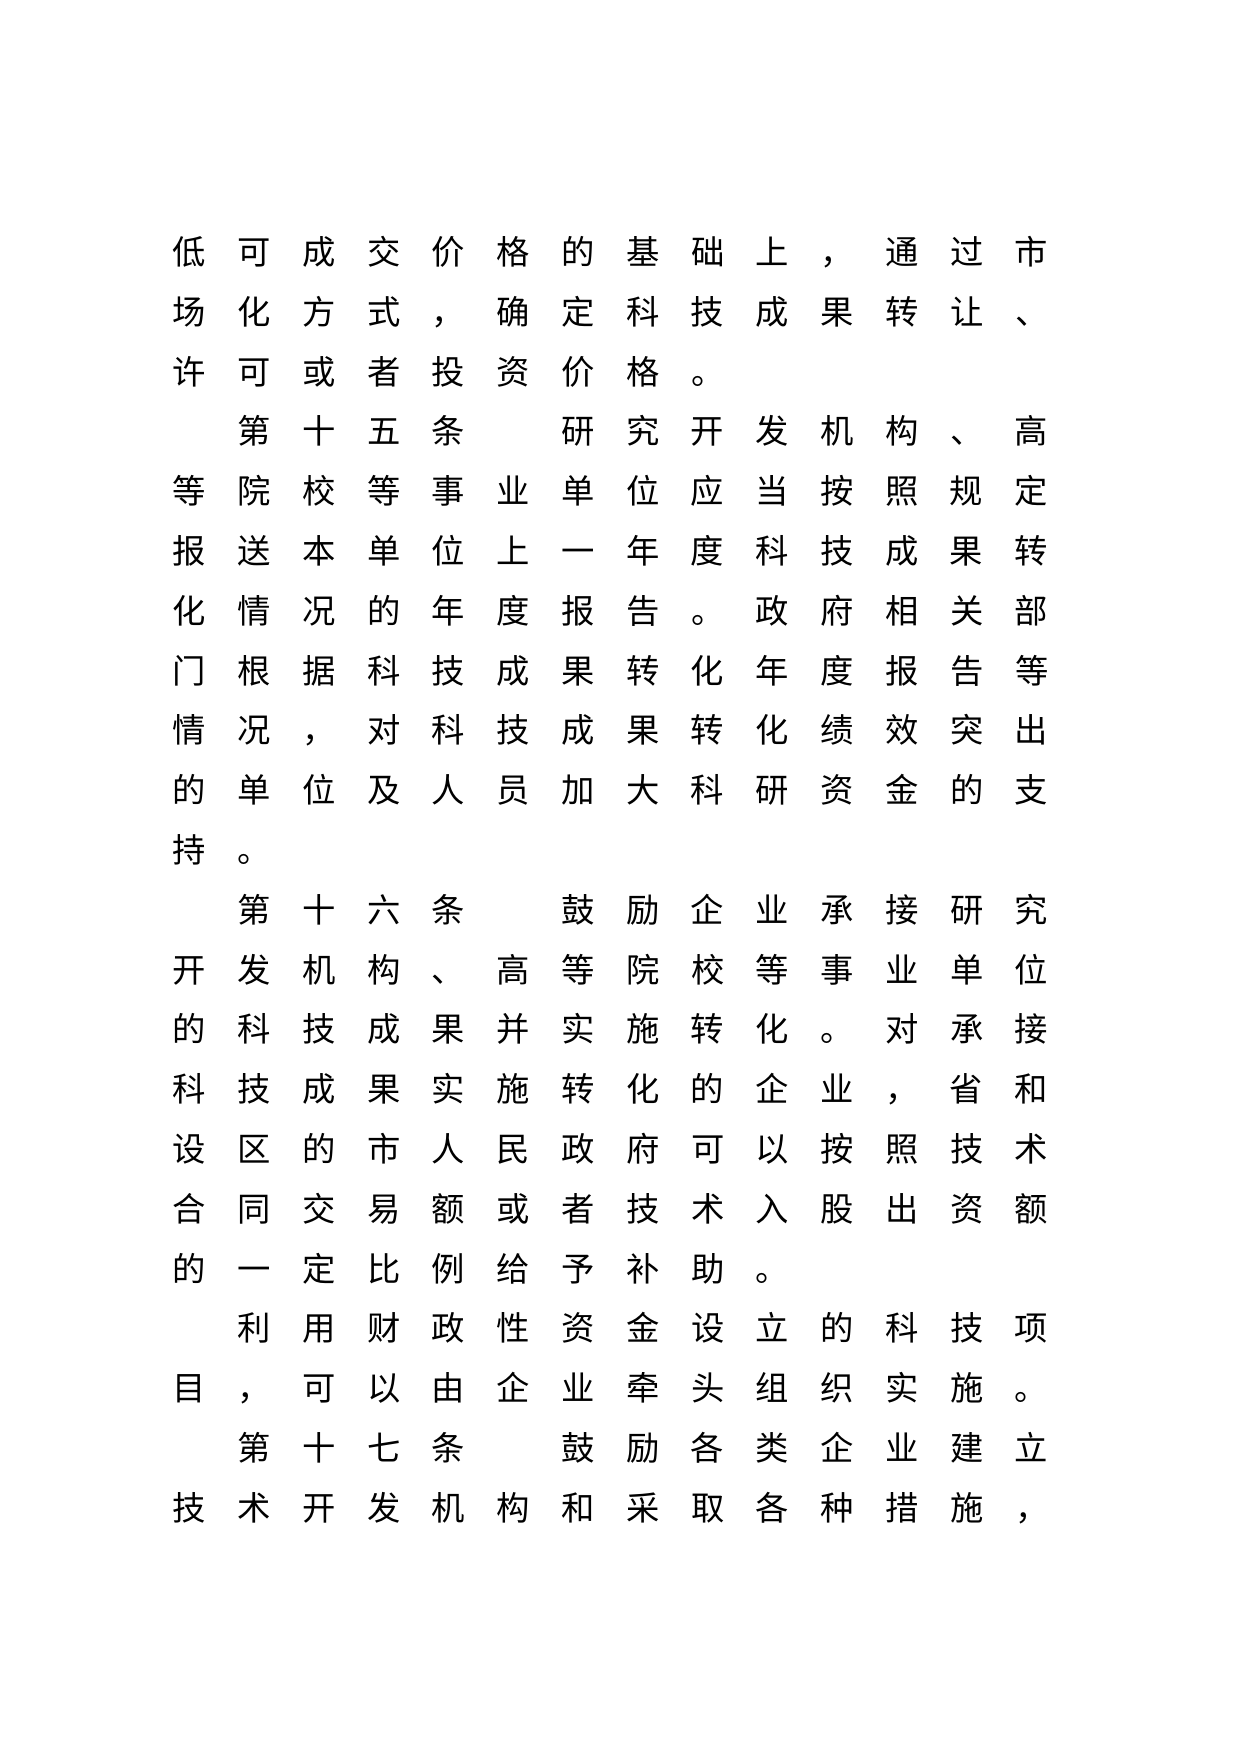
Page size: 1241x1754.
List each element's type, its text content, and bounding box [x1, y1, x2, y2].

text 第十五条 研究开发机构、高等院校等事业单位应当按照规定报送本单位上一年度科技成果转化情况的年度报告。政府相关部门根据科技成果转化年度报告等情况，对科技成果转化绩效突出的单位及人员加大科研资金的支持。 [172, 399, 1079, 878]
text 第十六条 鼓励企业承接研究开发机构、高等院校等事业单位的科技成果并实施转化。对承接科技成果实施转化的企业，省和设区的市人民政府可以按照技术合同交易额或者技术入股出资额的一定比例给予补助。 [172, 878, 1079, 1296]
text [172, 1416, 1079, 1536]
text 利用财政性资金设立的科技项目，可以由企业牵头组织实施。 [172, 1296, 1079, 1416]
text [172, 220, 1079, 399]
